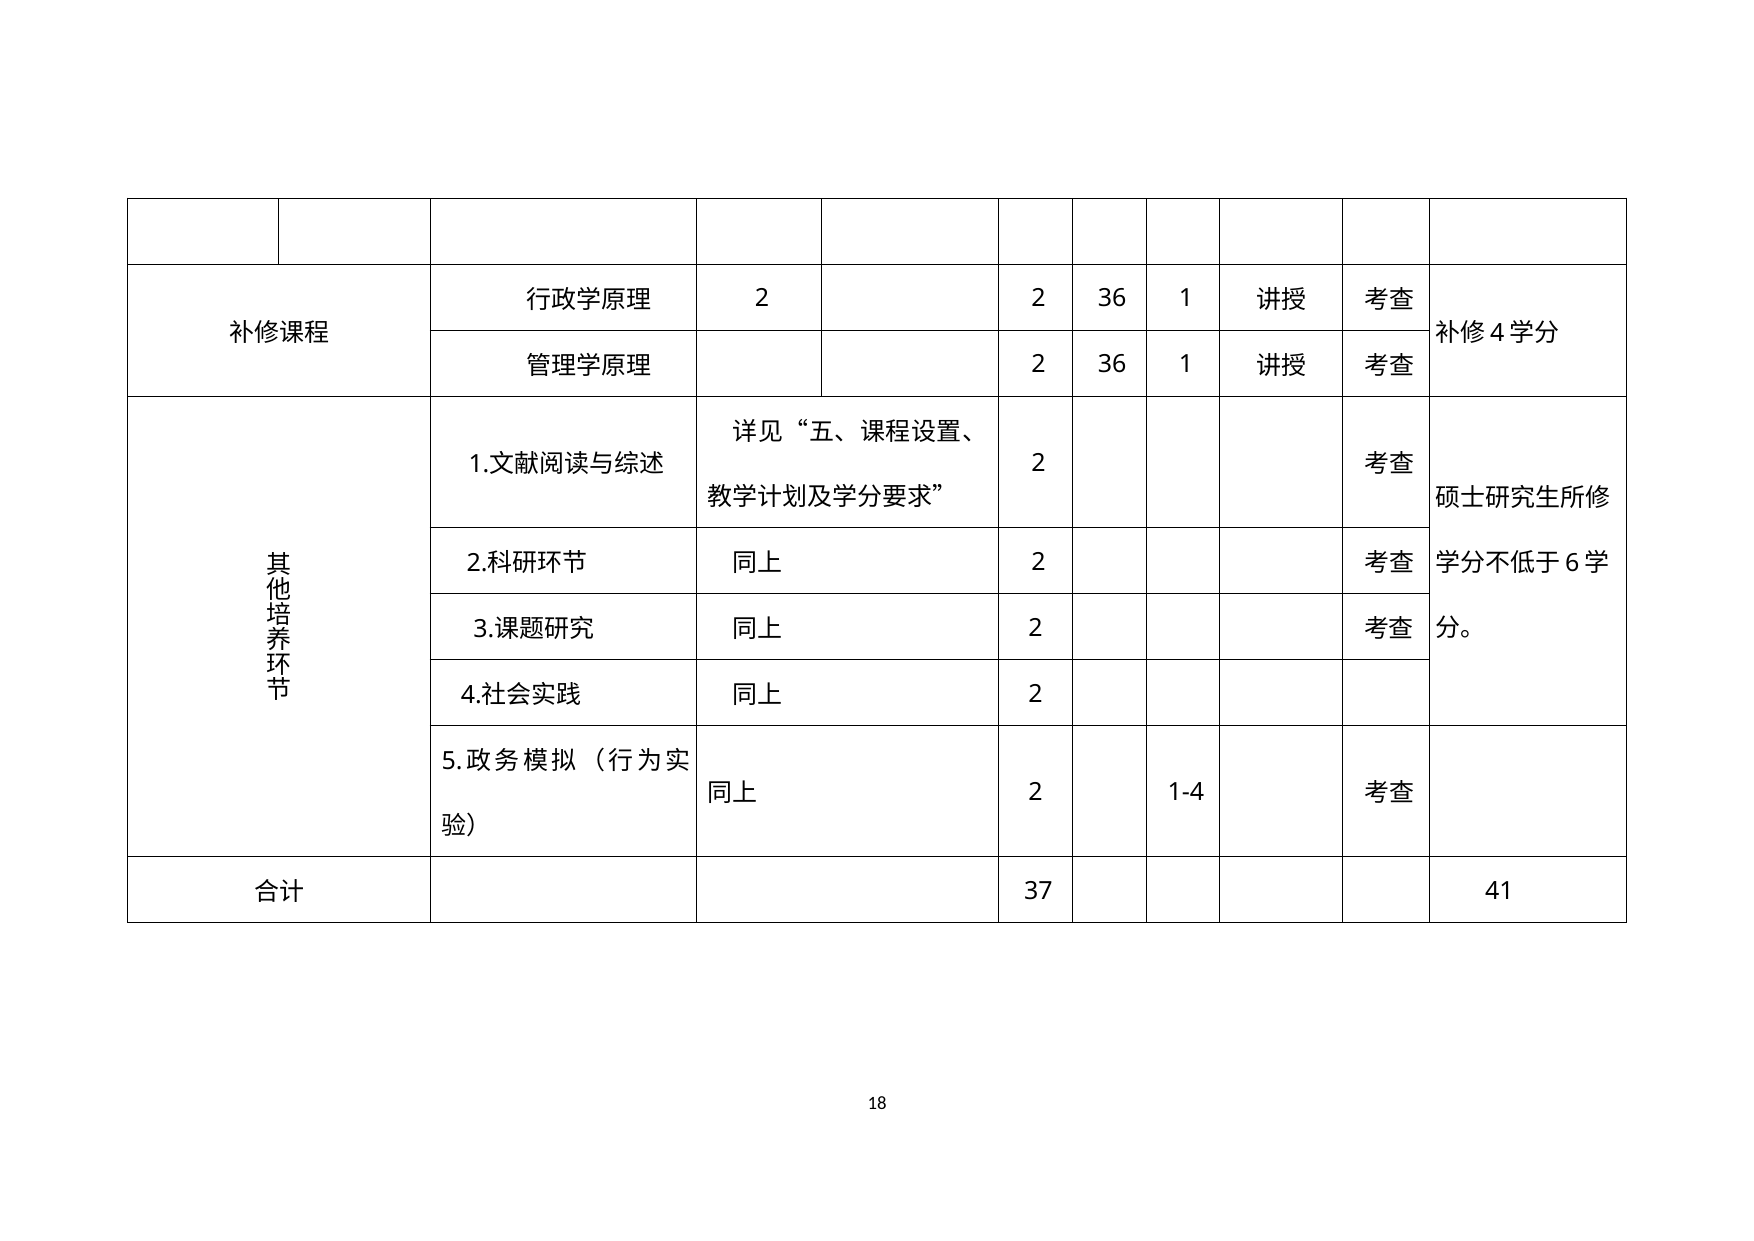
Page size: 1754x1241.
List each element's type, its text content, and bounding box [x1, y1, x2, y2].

table_cell [1073, 857, 1146, 922]
table_cell 36 [1073, 265, 1146, 330]
table_cell [1073, 199, 1146, 264]
table_cell [1073, 397, 1146, 527]
table_cell 讲授 [1220, 331, 1342, 396]
table_cell [822, 331, 998, 396]
table_cell [1220, 594, 1342, 659]
table_cell 考查 [1343, 265, 1429, 330]
table_cell 考查 [1343, 594, 1429, 659]
table_cell [1147, 594, 1219, 659]
table_cell [1073, 528, 1146, 593]
table_cell 讲授 [1220, 265, 1342, 330]
table_cell 考查 [1343, 528, 1429, 593]
table_cell 考查 [1343, 726, 1429, 856]
table_cell [1220, 397, 1342, 527]
table_cell 2 [999, 397, 1072, 527]
table_cell 考查 [1343, 331, 1429, 396]
table_cell [431, 199, 696, 264]
table_cell [1220, 199, 1342, 264]
table_cell 2.科研环节 [431, 528, 696, 593]
table_cell 2 [999, 594, 1072, 659]
table_cell 2 [999, 265, 1072, 330]
table_cell 2 [999, 528, 1072, 593]
table_cell 同上 [697, 726, 998, 856]
table_cell [697, 331, 821, 396]
table_cell 补修课程 [128, 265, 430, 396]
table_cell 36 [1073, 331, 1146, 396]
table_cell [822, 199, 998, 264]
table_cell 其他培养环节 [128, 397, 430, 856]
table_cell [1430, 726, 1626, 856]
table_cell 1 [1147, 265, 1219, 330]
table_cell [1147, 660, 1219, 725]
table_cell [1147, 528, 1219, 593]
table_cell 2 [999, 331, 1072, 396]
table_cell [1220, 857, 1342, 922]
table_cell [1343, 857, 1429, 922]
table_cell 1 [1147, 331, 1219, 396]
table_cell [1147, 199, 1219, 264]
table_cell 37 [999, 857, 1072, 922]
table_cell 1-4 [1147, 726, 1219, 856]
table_cell [1073, 726, 1146, 856]
table_cell 管理学原理 [431, 331, 696, 396]
table_cell 5.政务模拟（行为实验） [431, 726, 696, 856]
table_cell [1147, 397, 1219, 527]
table_cell [822, 265, 998, 330]
table_cell [697, 199, 821, 264]
table_cell 同上 [697, 660, 998, 725]
table_cell 41 [1430, 857, 1626, 922]
table_cell 硕士研究生所修学分不低于6学分。 [1430, 397, 1626, 725]
table_cell 同上 [697, 528, 998, 593]
table_cell 2 [697, 265, 821, 330]
table_cell 1.文献阅读与综述 [431, 397, 696, 527]
table_cell [999, 199, 1072, 264]
table_cell 行政学原理 [431, 265, 696, 330]
table_cell 2 [999, 660, 1072, 725]
table_cell 考查 [1343, 397, 1429, 527]
table_cell [1343, 199, 1429, 264]
table_cell 合计 [128, 857, 430, 922]
table_cell [1343, 660, 1429, 725]
table_cell [431, 857, 696, 922]
table_cell [1073, 594, 1146, 659]
table_cell 4.社会实践 [431, 660, 696, 725]
table_cell 同上 [697, 594, 998, 659]
table_cell [1220, 660, 1342, 725]
table_cell [697, 857, 998, 922]
table_cell 2 [999, 726, 1072, 856]
table_cell 详见“五、课程设置、教学计划及学分要求” [697, 397, 998, 527]
table_cell [1147, 857, 1219, 922]
table_cell [1073, 660, 1146, 725]
table_cell [1220, 726, 1342, 856]
table_cell 3.课题研究 [431, 594, 696, 659]
table_cell [1220, 528, 1342, 593]
table_cell 补修4学分 [1430, 265, 1626, 396]
